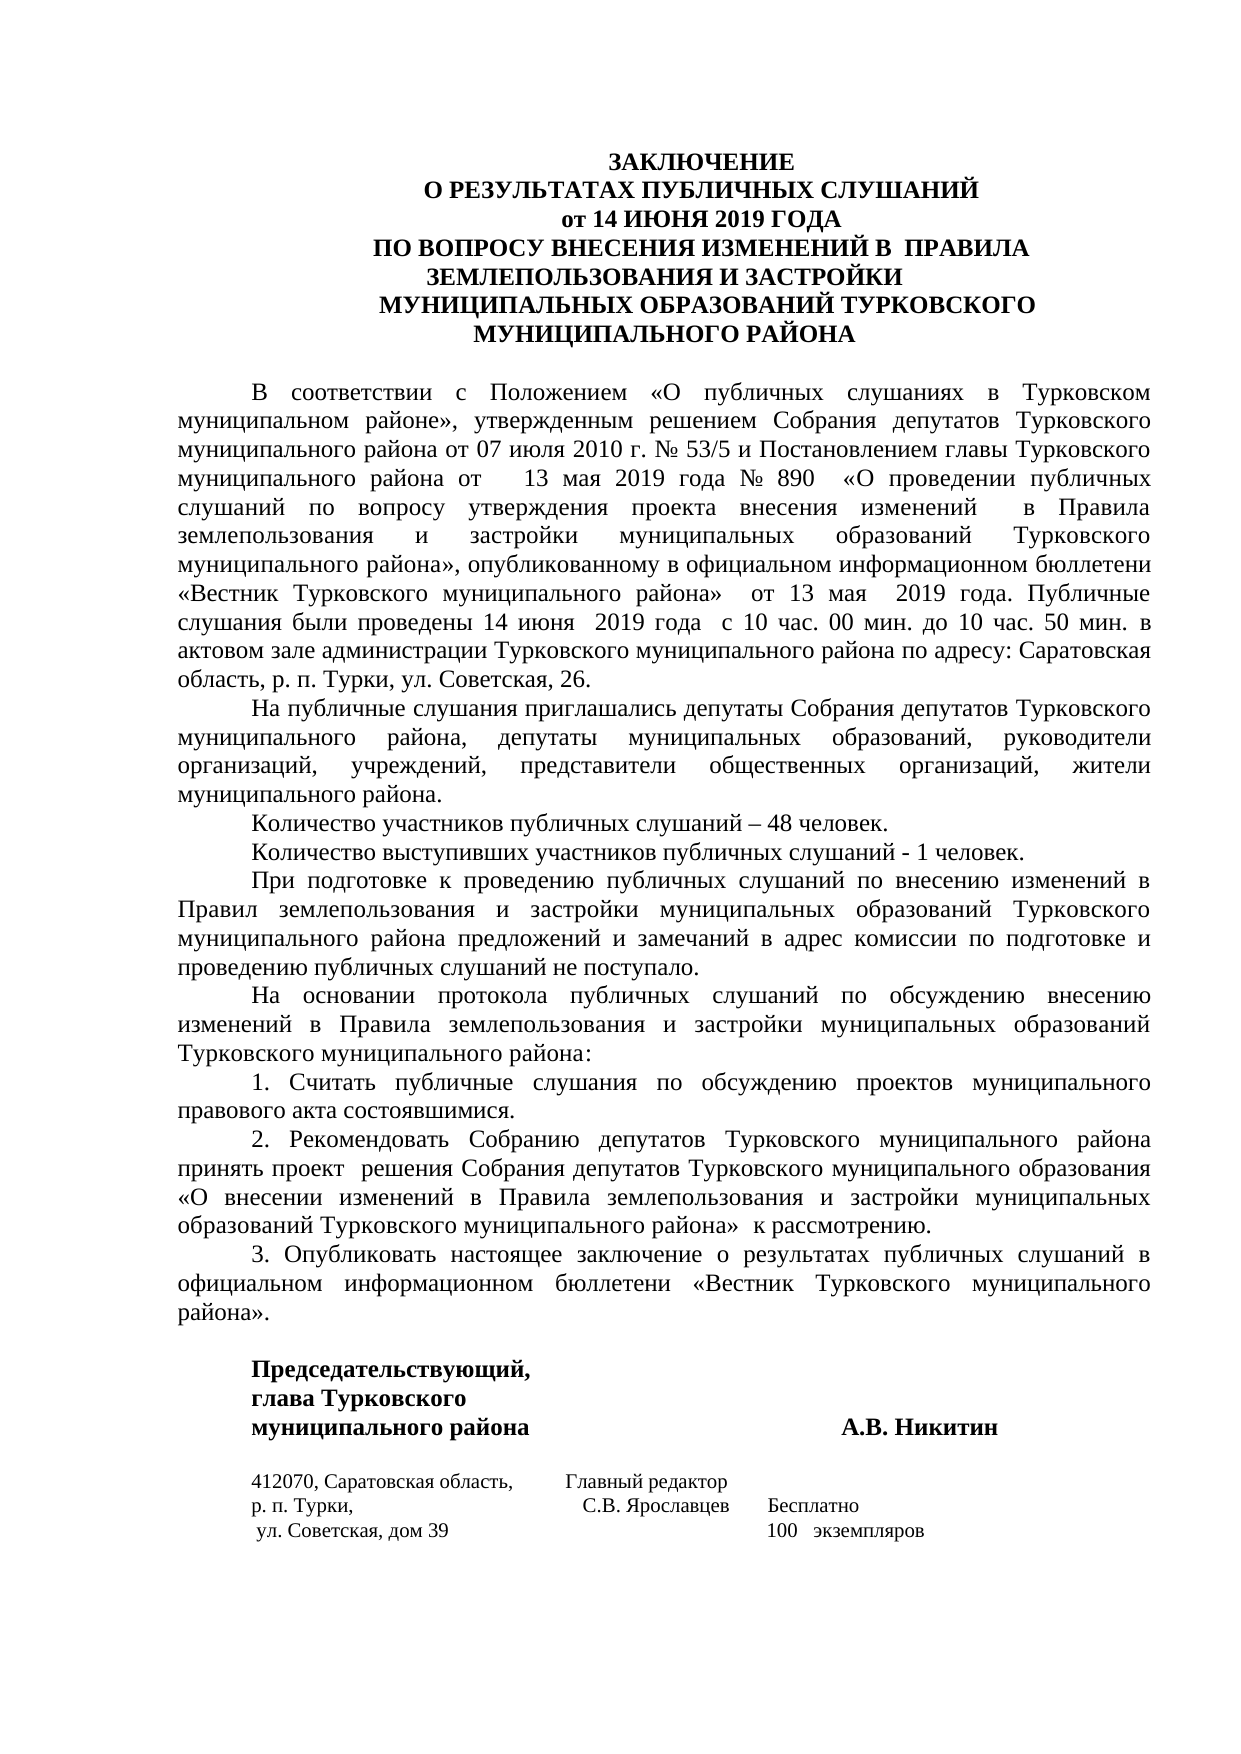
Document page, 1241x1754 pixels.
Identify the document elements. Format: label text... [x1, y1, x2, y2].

text ПО ВОПРОСУ ВНЕСЕНИЯ ИЗМЕНЕНИЙ В ПРАВИЛА ЗЕМЛЕПОЛЬЗОВАНИЯ И ЗАСТРОЙКИ [177, 233, 1152, 291]
text На публичные слушания приглашались депутаты Собрания депутатов Турковского муниципального района, депутаты муниципальных образований, руководители организаций, учреждений, представители общественных организаций, жители муниципального района. [177, 693, 1152, 808]
text 1. Считать публичные слушания по обсуждению проектов муниципального правового акта состоявшимися. [177, 1067, 1152, 1124]
text ул. Советская, дом 39 100 экземпляров [177, 1517, 1152, 1542]
text от 14 ИЮНЯ 2019 ГОДА [177, 204, 1152, 233]
text 2. Рекомендовать Собранию депутатов Турковского муниципального района принять проект решения Собрания депутатов Турковского муниципального образования «О внесении изменений в Правила землепользования и застройки муниципальных образований Турковского муниципального района» к рассмотрению. [177, 1124, 1152, 1239]
text О РЕЗУЛЬТАТАХ ПУБЛИЧНЫХ СЛУШАНИЙ [177, 176, 1152, 204]
text глава Турковского [177, 1383, 1152, 1412]
text 412070, Саратовская область, Главный редактор [177, 1469, 1152, 1493]
text Председательствующий, [177, 1354, 1152, 1383]
text Количество участников публичных слушаний – 48 человек. [177, 808, 1152, 837]
text ЗАКЛЮЧЕНИЕ [177, 147, 1152, 176]
text При подготовке к проведению публичных слушаний по внесению изменений в Правил землепользования и застройки муниципальных образований Турковского муниципального района предложений и замечаний в адрес комиссии по подготовке и проведению публичных слушаний не поступало. [177, 866, 1152, 981]
text Количество выступивших участников публичных слушаний - 1 человек. [177, 837, 1152, 866]
text В соответствии с Положением «О публичных слушаниях в Турковском муниципальном районе», утвержденным решением Собрания депутатов Турковского муниципального района от 07 июля 2010 г. № 53/5 и Постановлением главы Турковского муниципального района от 13 мая 2019 года № 890 «О проведении публичных слушаний по вопросу утверждения проекта внесения изменений в Правила землепользования и застройки муниципальных образований Турковского муниципального района», опубликованному в официальном информационном бюллетени «Вестник Турковского муниципального района» от 13 мая 2019 года. Публичные слушания были проведены 14 июня 2019 года с 10 час. 00 мин. до 10 час. 50 мин. в актовом зале администрации Турковского муниципального района по адресу: Саратовская область, р. п. Турки, ул. Советская, 26. [177, 377, 1152, 693]
text р. п. Турки, С.В. Ярославцев Бесплатно [177, 1493, 1152, 1517]
text МУНИЦИПАЛЬНЫХ ОБРАЗОВАНИЙ ТУРКОВСКОГО МУНИЦИПАЛЬНОГО РАЙОНА [177, 291, 1152, 348]
text На основании протокола публичных слушаний по обсуждению внесению изменений в Правила землепользования и застройки муниципальных образований Турковского муниципального района: [177, 981, 1152, 1067]
text 3. Опубликовать настоящее заключение о результатах публичных слушаний в официальном информационном бюллетени «Вестник Турковского муниципального района». [177, 1239, 1152, 1326]
text муниципального района А.В. Никитин [177, 1412, 1152, 1441]
